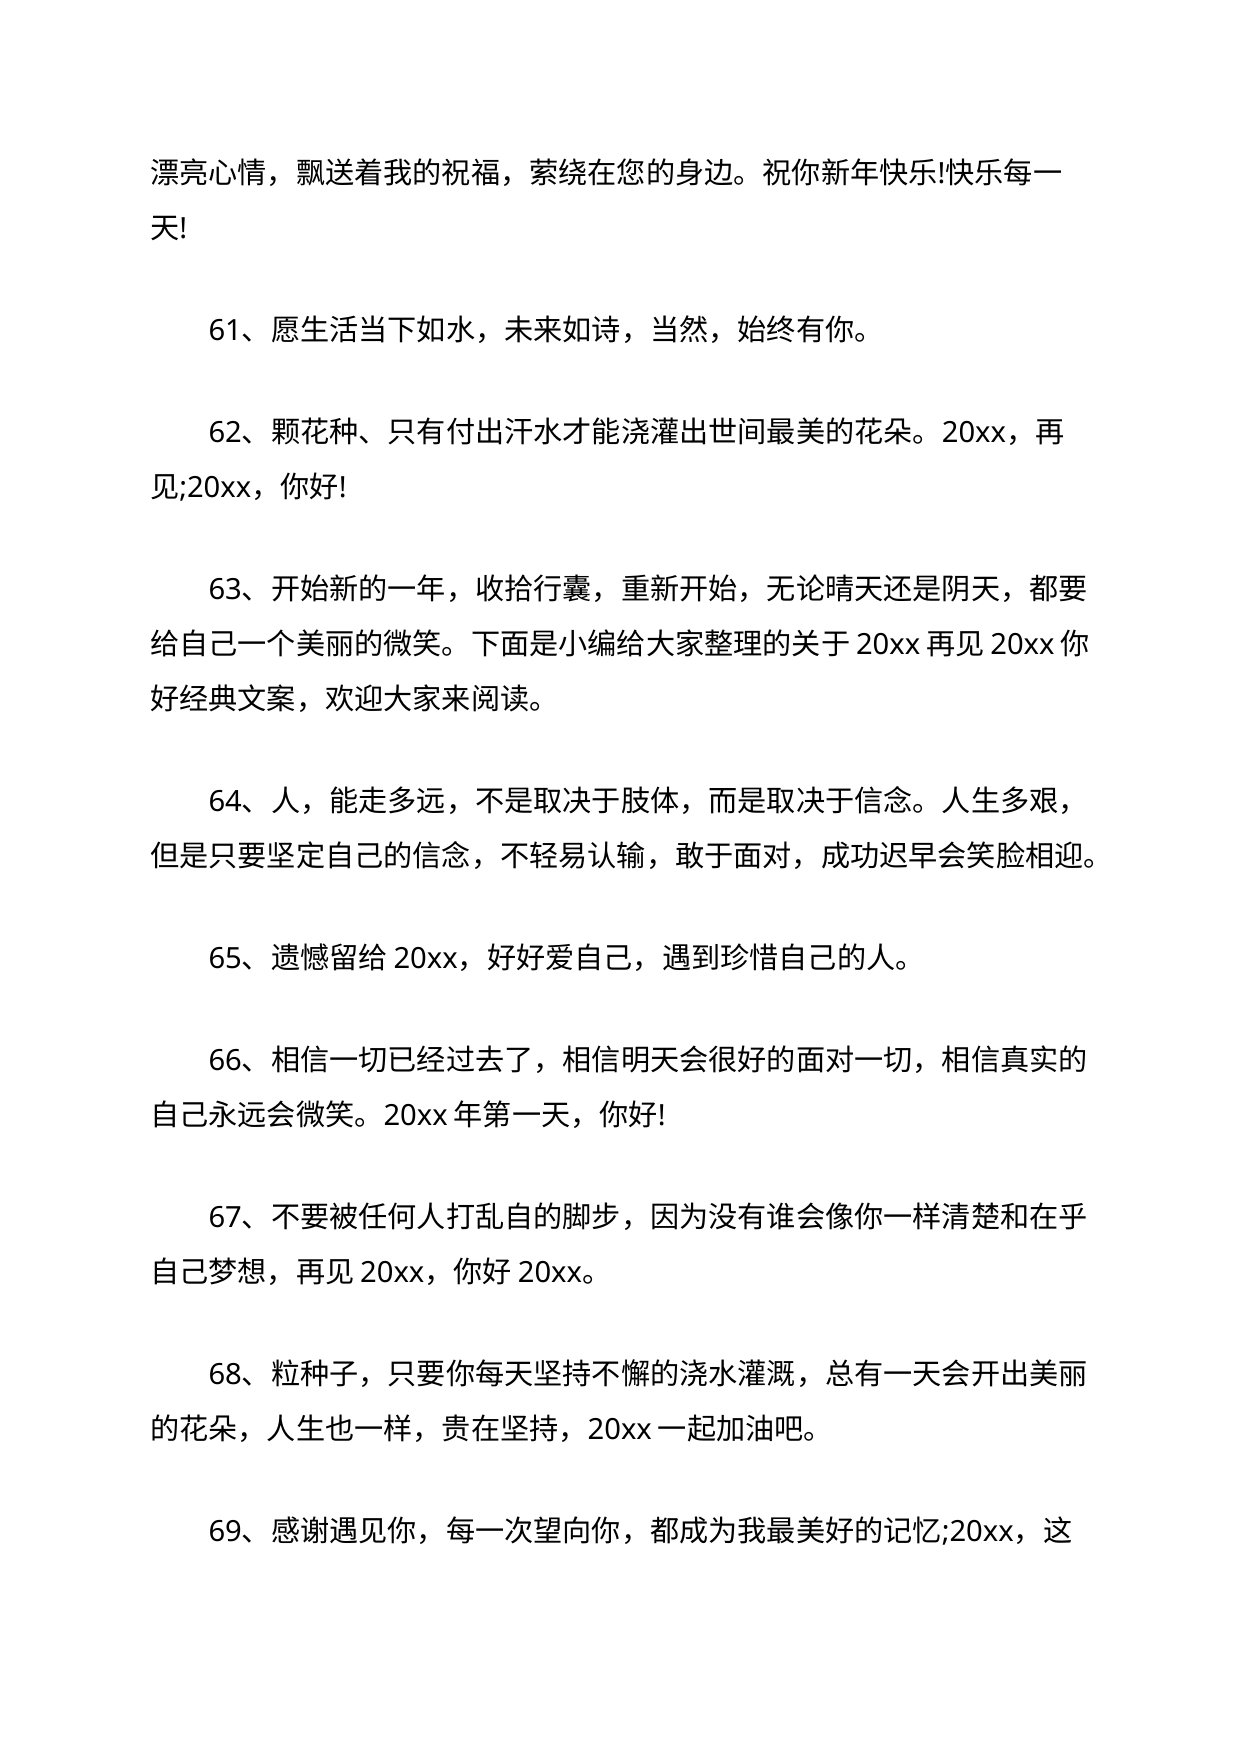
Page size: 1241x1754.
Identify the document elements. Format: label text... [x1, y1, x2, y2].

text 64、人，能走多远，不是取决于肢体，而是取决于信念。人生多艰，但是只要坚定自己的信念，不轻易认输，敢于面对，成功迟早会笑脸相迎。 [150, 778, 1090, 875]
text 63、开始新的一年，收拾行囊，重新开始，无论晴天还是阴天，都要给自己一个美丽的微笑。下面是小编给大家整理的关于20xx再见20xx你好经典文案，欢迎大家来阅读。 [150, 566, 1090, 718]
text 66、相信一切已经过去了，相信明天会很好的面对一切，相信真实的自己永远会微笑。20xx年第一天，你好! [150, 1036, 1090, 1134]
text 65、遗憾留给20xx，好好爱自己，遇到珍惜自己的人。 [150, 934, 1090, 977]
text 61、愿生活当下如水，未来如诗，当然，始终有你。 [150, 307, 1090, 349]
text 67、不要被任何人打乱自的脚步，因为没有谁会像你一样清楚和在乎自己梦想，再见20xx，你好20xx。 [150, 1193, 1090, 1291]
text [150, 1507, 1090, 1550]
text 62、颗花种、只有付出汗水才能浇灌出世间最美的花朵。20xx，再见;20xx，你好! [150, 409, 1090, 506]
text 68、粒种子，只要你每天坚持不懈的浇水灌溉，总有一天会开出美丽的花朵，人生也一样，贵在坚持，20xx一起加油吧。 [150, 1350, 1090, 1448]
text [150, 150, 1090, 247]
